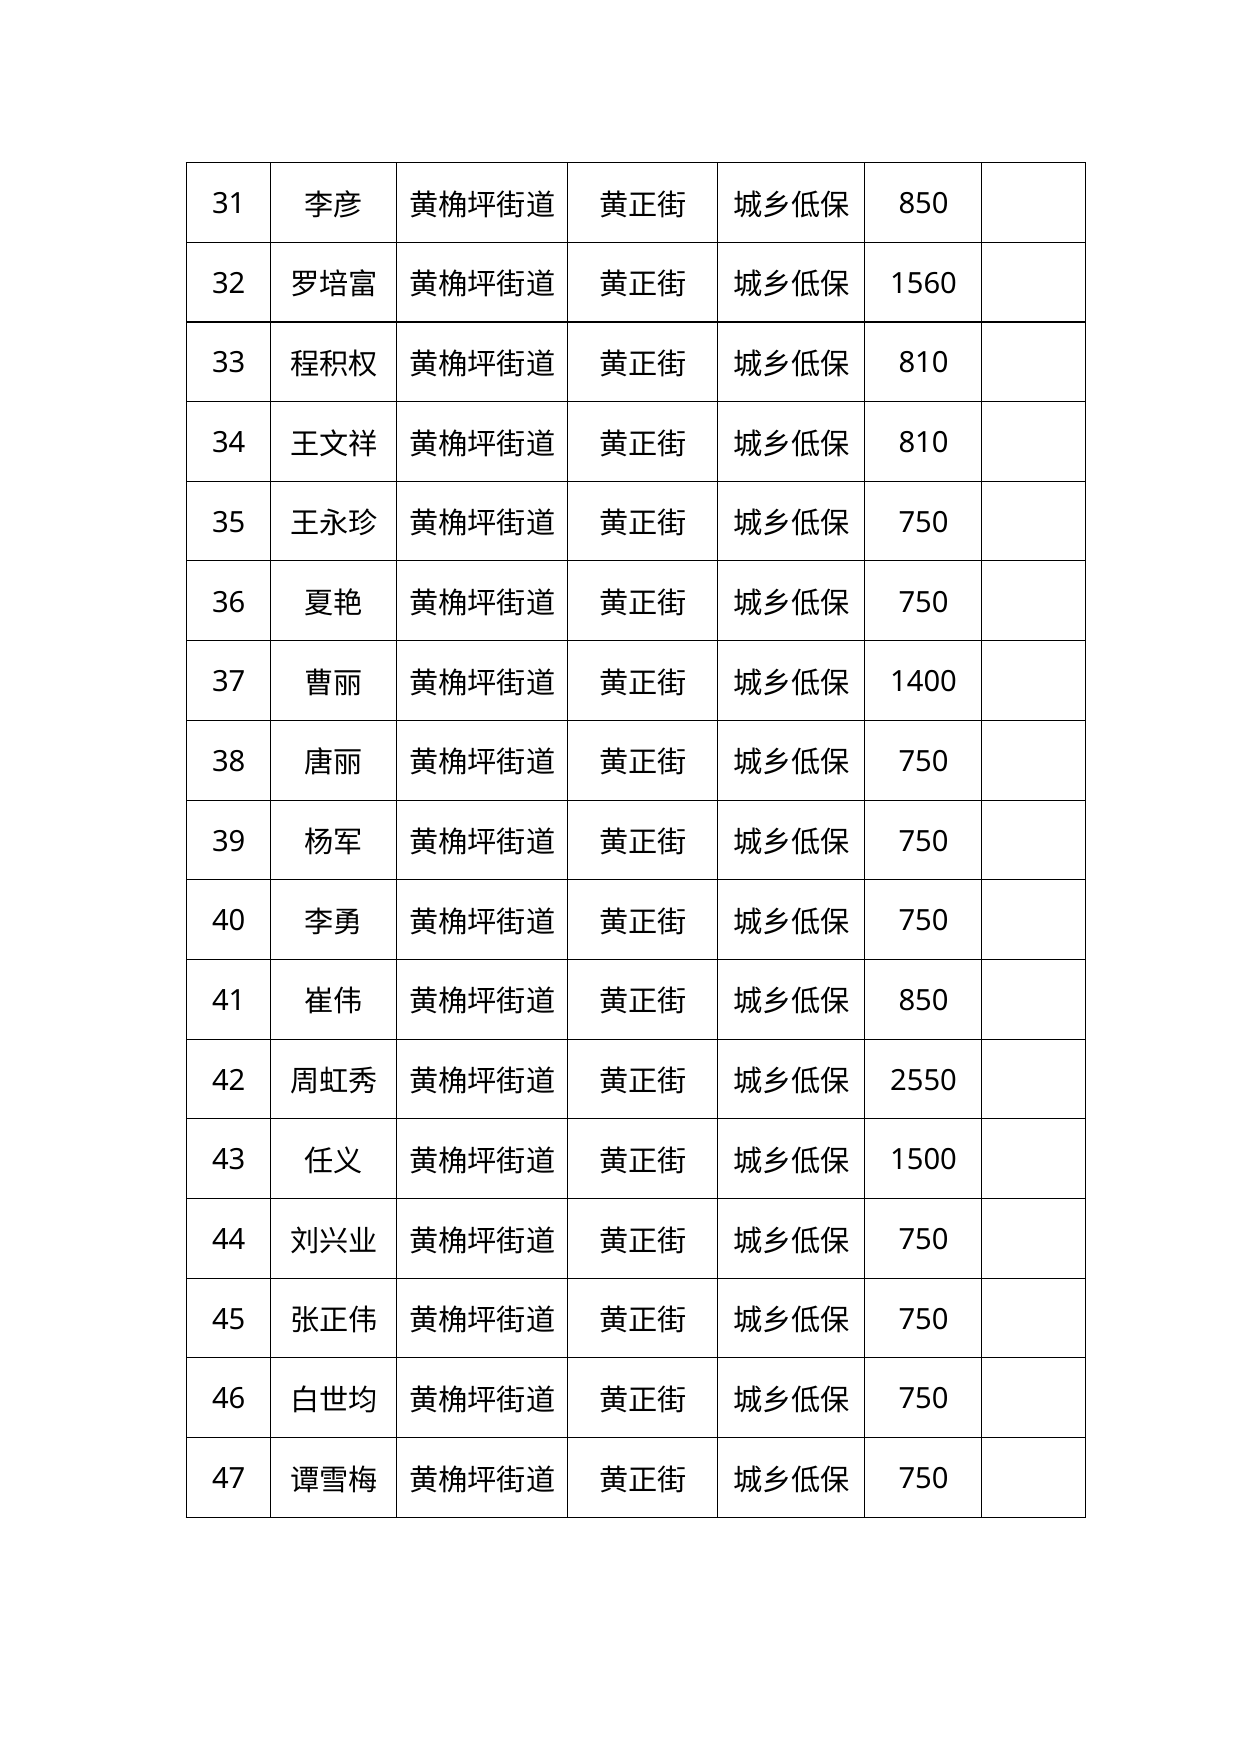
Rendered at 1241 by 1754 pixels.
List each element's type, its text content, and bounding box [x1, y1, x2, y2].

table_cell 850 [865, 163, 981, 242]
table_cell 黄桷坪街道 [397, 721, 567, 799]
table_cell 42 [187, 1040, 270, 1118]
table_cell 崔伟 [271, 960, 396, 1038]
table_cell [982, 960, 1085, 1038]
table_cell 43 [187, 1119, 270, 1198]
table_cell 1560 [865, 243, 981, 321]
table_cell 任义 [271, 1119, 396, 1198]
table_cell [982, 1358, 1085, 1437]
table_cell 34 [187, 402, 270, 481]
table_cell [982, 482, 1085, 560]
table_cell 城乡低保 [718, 960, 864, 1038]
table_cell 46 [187, 1358, 270, 1437]
table_cell 城乡低保 [718, 561, 864, 640]
table_cell 750 [865, 801, 981, 879]
table_cell 黄桷坪街道 [397, 1279, 567, 1357]
table_cell 黄正街 [568, 880, 717, 959]
table_cell [982, 721, 1085, 799]
table_cell 黄正街 [568, 1199, 717, 1278]
table_cell 黄桷坪街道 [397, 801, 567, 879]
table_cell 35 [187, 482, 270, 560]
table_cell 夏艳 [271, 561, 396, 640]
table_cell 31 [187, 163, 270, 242]
table_cell 750 [865, 482, 981, 560]
table_cell 杨军 [271, 801, 396, 879]
table_cell 黄正街 [568, 960, 717, 1038]
table_cell 城乡低保 [718, 641, 864, 720]
table_cell 750 [865, 1199, 981, 1278]
table_cell [982, 163, 1085, 242]
table_cell 40 [187, 880, 270, 959]
table_cell 黄桷坪街道 [397, 163, 567, 242]
table_cell 黄桷坪街道 [397, 1438, 567, 1517]
table_cell 城乡低保 [718, 721, 864, 799]
table_cell [982, 801, 1085, 879]
table_cell 黄桷坪街道 [397, 960, 567, 1038]
table_cell 城乡低保 [718, 1438, 864, 1517]
table_cell 罗培富 [271, 243, 396, 321]
table_cell [982, 1119, 1085, 1198]
table_cell [982, 1279, 1085, 1357]
table_cell 城乡低保 [718, 1279, 864, 1357]
table_cell 32 [187, 243, 270, 321]
table_cell 36 [187, 561, 270, 640]
table_cell 37 [187, 641, 270, 720]
table_cell 城乡低保 [718, 1119, 864, 1198]
table_cell 黄桷坪街道 [397, 641, 567, 720]
table_cell 张正伟 [271, 1279, 396, 1357]
table_cell 城乡低保 [718, 880, 864, 959]
table_cell 城乡低保 [718, 1358, 864, 1437]
table_cell [982, 1199, 1085, 1278]
table_cell [982, 1040, 1085, 1118]
table_cell 王永珍 [271, 482, 396, 560]
table_cell 850 [865, 960, 981, 1038]
table_cell 黄正街 [568, 1119, 717, 1198]
table_cell 38 [187, 721, 270, 799]
table_cell 黄正街 [568, 482, 717, 560]
table_cell [982, 1438, 1085, 1517]
table_cell [982, 402, 1085, 481]
table_cell 李彦 [271, 163, 396, 242]
table_cell 黄桷坪街道 [397, 1199, 567, 1278]
table_cell 城乡低保 [718, 1199, 864, 1278]
table_cell 810 [865, 402, 981, 481]
table_cell 750 [865, 1438, 981, 1517]
table_cell 黄正街 [568, 801, 717, 879]
table_cell 750 [865, 880, 981, 959]
table_cell 城乡低保 [718, 323, 864, 401]
table_cell [982, 561, 1085, 640]
table_cell 750 [865, 721, 981, 799]
table_cell 白世均 [271, 1358, 396, 1437]
table_cell 黄正街 [568, 641, 717, 720]
table_cell 黄正街 [568, 243, 717, 321]
table_cell 41 [187, 960, 270, 1038]
table_cell 750 [865, 1279, 981, 1357]
table_cell 城乡低保 [718, 801, 864, 879]
table_cell 2550 [865, 1040, 981, 1118]
table_cell 曹丽 [271, 641, 396, 720]
table_cell 程积权 [271, 323, 396, 401]
table_cell 城乡低保 [718, 163, 864, 242]
table_cell [982, 243, 1085, 321]
table_cell 黄桷坪街道 [397, 1040, 567, 1118]
table_cell 33 [187, 323, 270, 401]
table_cell 周虹秀 [271, 1040, 396, 1118]
table_cell 唐丽 [271, 721, 396, 799]
table_cell 39 [187, 801, 270, 879]
table_cell 城乡低保 [718, 1040, 864, 1118]
table_cell 黄桷坪街道 [397, 561, 567, 640]
table_cell [982, 323, 1085, 401]
table_cell 黄桷坪街道 [397, 243, 567, 321]
table_cell 黄正街 [568, 402, 717, 481]
table_cell 1500 [865, 1119, 981, 1198]
table_cell [982, 641, 1085, 720]
table_cell 810 [865, 323, 981, 401]
table_cell 李勇 [271, 880, 396, 959]
table_cell 城乡低保 [718, 482, 864, 560]
table_cell 750 [865, 561, 981, 640]
table_cell 黄桷坪街道 [397, 323, 567, 401]
table_cell 1400 [865, 641, 981, 720]
table_cell 750 [865, 1358, 981, 1437]
table_cell 黄正街 [568, 1438, 717, 1517]
table_cell 黄正街 [568, 1040, 717, 1118]
table_cell 谭雪梅 [271, 1438, 396, 1517]
table_cell 黄桷坪街道 [397, 1358, 567, 1437]
table_cell 44 [187, 1199, 270, 1278]
table_cell 城乡低保 [718, 402, 864, 481]
table_cell 黄正街 [568, 163, 717, 242]
table_cell 黄正街 [568, 323, 717, 401]
table_cell 黄桷坪街道 [397, 1119, 567, 1198]
table_cell 黄正街 [568, 721, 717, 799]
table_cell 黄正街 [568, 1358, 717, 1437]
table_cell 黄正街 [568, 561, 717, 640]
table_cell 45 [187, 1279, 270, 1357]
table_cell 47 [187, 1438, 270, 1517]
table_cell 刘兴业 [271, 1199, 396, 1278]
table_cell [982, 880, 1085, 959]
table_cell 黄正街 [568, 1279, 717, 1357]
table_cell 黄桷坪街道 [397, 482, 567, 560]
table_cell 黄桷坪街道 [397, 880, 567, 959]
table_cell 黄桷坪街道 [397, 402, 567, 481]
table_cell 城乡低保 [718, 243, 864, 321]
table_cell 王文祥 [271, 402, 396, 481]
